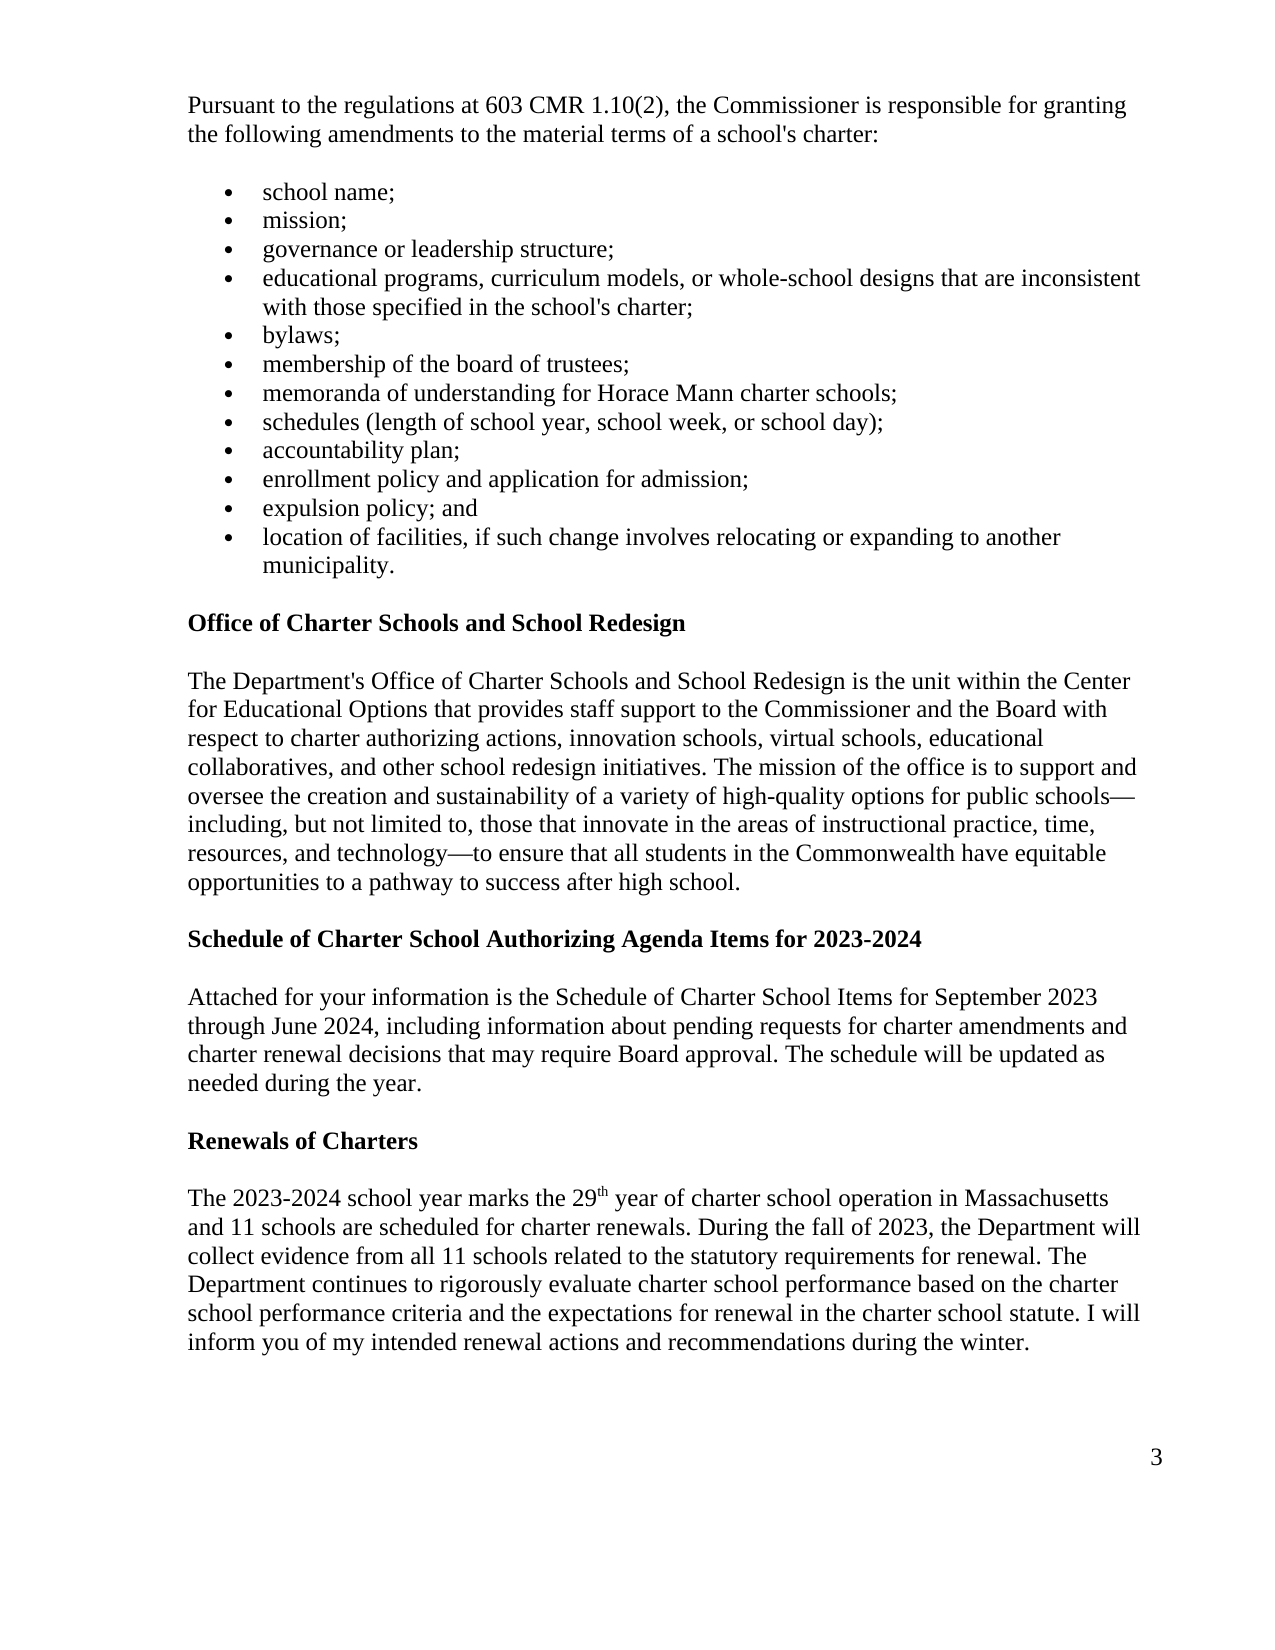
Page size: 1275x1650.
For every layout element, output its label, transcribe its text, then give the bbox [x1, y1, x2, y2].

subtitle The 2023-2024 school year marks the 29th year of charter school operation in Massachusetts and 11 schools are scheduled for charter renewals. During the fall of 2023, the Department will collect evidence from all 11 schools related to the statutory requirements for renewal. The Department continues to rigorously evaluate charter school performance based on the charter school performance criteria and the expectations for renewal in the charter school statute. I will inform you of my intended renewal actions and recommendations during the winter. [187, 1183, 1162, 1356]
text Attached for your information is the Schedule of Charter School Items for September 2023 through June 2024, including information about pending requests for charter amendments and charter renewal decisions that may require Board approval. The schedule will be updated as needed during the year. [187, 982, 1162, 1097]
list membership of the board of trustees; [225, 349, 1162, 378]
list memoranda of understanding for Horace Mann charter schools; [225, 378, 1162, 407]
text The Department's Office of Charter Schools and School Redesign is the unit within the Center for Educational Options that provides staff support to the Commissioner and the Board with respect to charter authorizing actions, innovation schools, virtual schools, educational collaboratives, and other school redesign initiatives. The mission of the office is to support and oversee the creation and sustainability of a variety of high-quality options for public schools—including, but not limited to, those that innovate in the areas of instructional practice, time, resources, and technology—to ensure that all students in the Commonwealth have equitable opportunities to a pathway to success after high school. [187, 666, 1162, 896]
list accountability plan; [225, 435, 1162, 464]
list schedules (length of school year, school week, or school day); [225, 407, 1162, 435]
subtitle Office of Charter Schools and School Redesign [187, 608, 1162, 637]
list educational programs, curriculum models, or whole-school designs that are inconsistent with those specified in the school's charter; [225, 263, 1162, 320]
list mission; [225, 205, 1162, 234]
list enrollment policy and application for admission; [225, 464, 1162, 493]
list location of facilities, if such change involves relocating or expanding to another municipality. [225, 522, 1162, 579]
list school name; [225, 177, 1162, 205]
subtitle Renewals of Charters [187, 1126, 1162, 1154]
list bylaws; [225, 320, 1162, 349]
subtitle Schedule of Charter School Authorizing Agenda Items for 2023-2024 [187, 924, 1162, 953]
list governance or leadership structure; [225, 234, 1162, 263]
list expulsion policy; and [225, 493, 1162, 522]
text Pursuant to the regulations at 603 CMR 1.10(2), the Commissioner is responsible for granting the following amendments to the material terms of a school's charter: [187, 90, 1162, 147]
